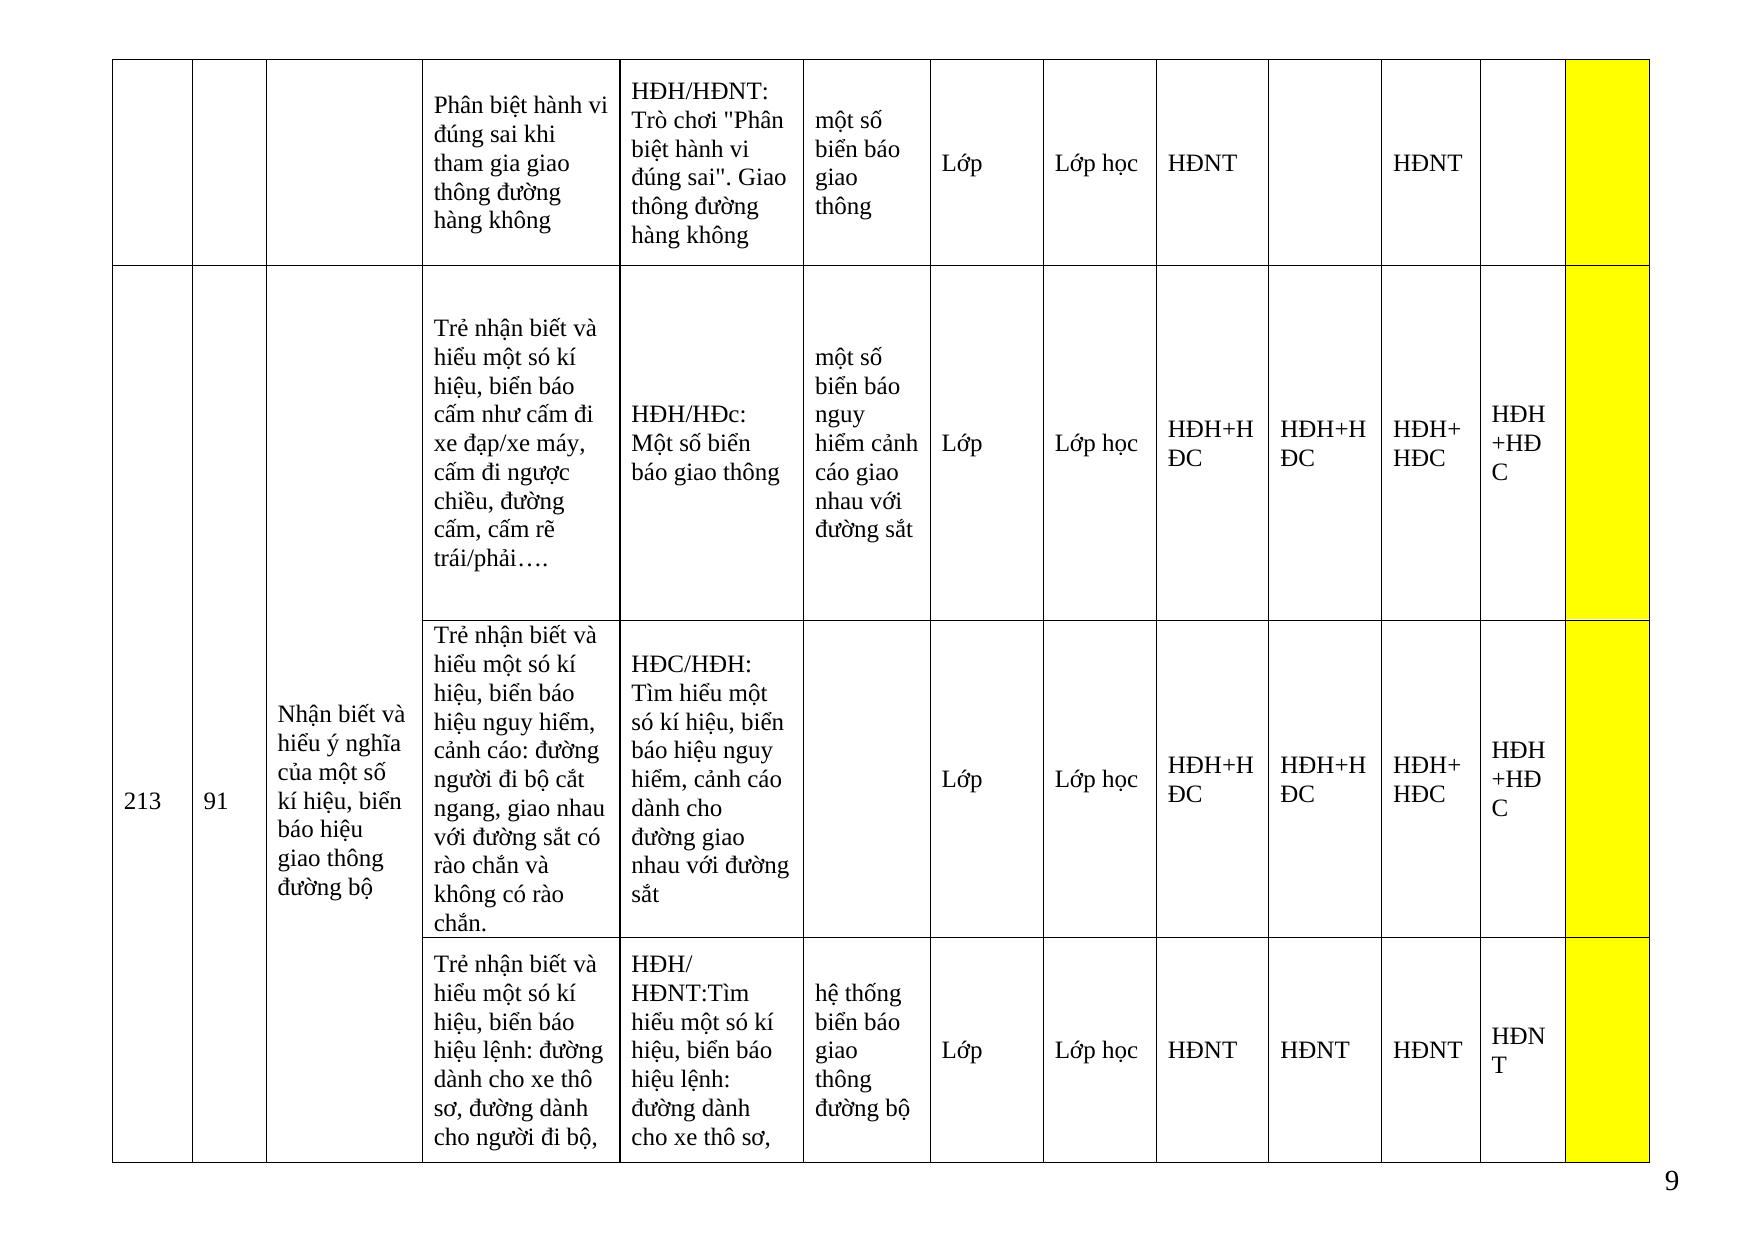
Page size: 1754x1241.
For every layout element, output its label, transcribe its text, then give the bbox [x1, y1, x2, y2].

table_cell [621, 938, 803, 1162]
table_cell HĐH+HĐC [1157, 266, 1268, 619]
table_cell Lớp học [1044, 266, 1156, 619]
table_cell HĐH+HĐC [1382, 266, 1480, 619]
table_cell HĐH/HĐc: Một số biển báo giao thông [621, 266, 803, 619]
table_cell Lớp [931, 621, 1043, 937]
table_cell HĐH+HĐC [1269, 266, 1381, 619]
table_cell HĐNT [1269, 938, 1381, 1162]
table_cell HĐH+HĐC [1481, 621, 1565, 937]
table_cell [423, 938, 619, 1162]
table_cell HĐH+HĐC [1269, 621, 1381, 937]
table_cell Lớp [931, 266, 1043, 619]
table_cell [1566, 60, 1649, 265]
table_cell [1566, 266, 1649, 619]
table_cell HĐNT [1157, 938, 1268, 1162]
table_cell [1566, 621, 1649, 937]
table_cell Lớp [931, 60, 1043, 265]
table_cell một số biển báo giao thông [804, 60, 930, 265]
table_cell HĐNT [1481, 938, 1565, 1162]
table_cell một số biển báo nguy hiểm cảnh cáo giao nhau với đường sắt [804, 266, 930, 619]
table_cell HĐC/HĐH: Tìm hiểu một só kí hiệu, biển báo hiệu nguy hiểm, cảnh cáo dành cho đường giao nhau với đường sắt [621, 621, 803, 937]
table_cell 213 [113, 266, 192, 1162]
table_cell HĐH+HĐC [1157, 621, 1268, 937]
table_cell [804, 621, 930, 937]
table_cell Lớp học [1044, 60, 1156, 265]
table_cell Trẻ nhận biết và hiểu một só kí hiệu, biển báo hiệu nguy hiểm, cảnh cáo: đường người đi bộ cắt ngang, giao nhau với đường sắt có rào chắn và không có rào chắn. [423, 621, 619, 937]
table_cell Trẻ nhận biết và hiểu một só kí hiệu, biển báo cấm như cấm đi xe đạp/xe máy, cấm đi ngược chiều, đường cấm, cấm rẽ trái/phải…. [423, 266, 619, 619]
table_cell Lớp học [1044, 621, 1156, 937]
table_cell HĐH+HĐC [1481, 266, 1565, 619]
table_cell Lớp [931, 938, 1043, 1162]
table_cell Phân biệt hành vi đúng sai khi tham gia giao thông đường hàng không [423, 60, 619, 265]
table_cell HĐH/HĐNT: Trò chơi "Phân biệt hành vi đúng sai". Giao thông đường hàng không [621, 60, 803, 265]
table_cell HĐH+HĐC [1382, 621, 1480, 937]
table_cell HĐNT [1382, 60, 1480, 265]
table_cell Lớp học [1044, 938, 1156, 1162]
table_cell 91 [193, 266, 266, 1162]
table_cell HĐNT [1157, 60, 1268, 265]
table_cell [1269, 60, 1381, 265]
table_cell Nhận biết và hiểu ý nghĩa của một số kí hiệu, biển báo hiệu giao thông đường bộ [267, 266, 422, 1162]
table_cell [1481, 60, 1565, 265]
table_cell HĐNT [1382, 938, 1480, 1162]
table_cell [804, 938, 930, 1162]
table_cell [1566, 938, 1649, 1162]
